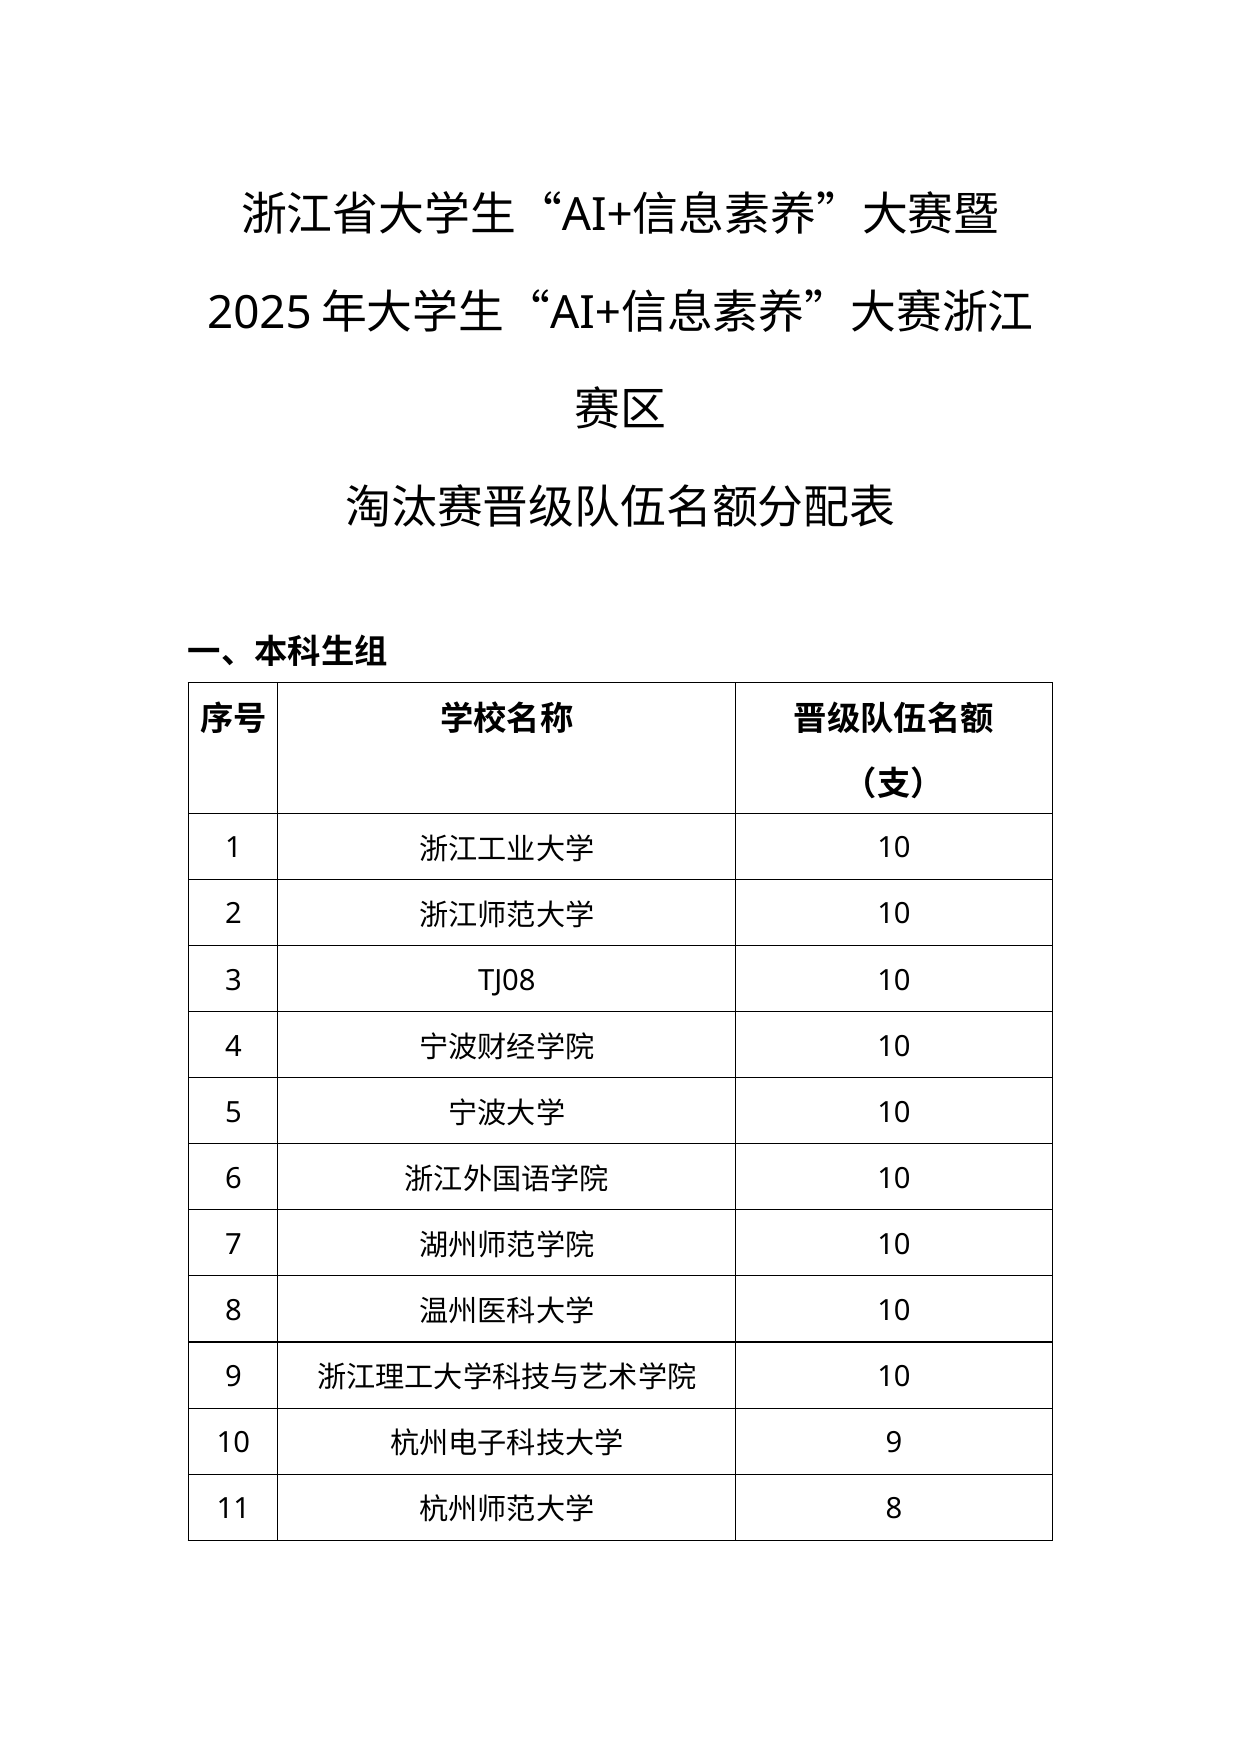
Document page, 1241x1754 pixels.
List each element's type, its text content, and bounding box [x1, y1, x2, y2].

table_cell 6 [189, 1144, 277, 1209]
table_cell 10 [736, 880, 1052, 945]
table_header 序号 [189, 683, 277, 813]
table_cell TJ08 [278, 946, 735, 1011]
table_cell 浙江外国语学院 [278, 1144, 735, 1209]
table_cell 10 [189, 1409, 277, 1473]
table_cell 湖州师范学院 [278, 1210, 735, 1275]
table_cell 浙江师范大学 [278, 880, 735, 945]
text 淘汰赛晋级队伍名额分配表 [187, 454, 1053, 552]
table_cell 8 [189, 1276, 277, 1341]
table_cell 10 [736, 1276, 1052, 1341]
table_cell 10 [736, 1078, 1052, 1143]
table_cell 5 [189, 1078, 277, 1143]
table_header 学校名称 [278, 683, 735, 813]
table_header 晋级队伍名额（支） [736, 683, 1052, 813]
table_cell 宁波财经学院 [278, 1012, 735, 1077]
table_cell 杭州电子科技大学 [278, 1409, 735, 1473]
table_cell 杭州师范大学 [278, 1475, 735, 1539]
table_cell 9 [189, 1343, 277, 1407]
text 一、本科生组 [187, 617, 1053, 682]
table_cell 9 [736, 1409, 1052, 1473]
table_cell 10 [736, 946, 1052, 1011]
table_cell 10 [736, 1144, 1052, 1209]
table_cell 10 [736, 814, 1052, 879]
table_cell 7 [189, 1210, 277, 1275]
table_cell 浙江工业大学 [278, 814, 735, 879]
table_cell 浙江理工大学科技与艺术学院 [278, 1343, 735, 1407]
table_cell 10 [736, 1210, 1052, 1275]
table_cell 温州医科大学 [278, 1276, 735, 1341]
table_cell 11 [189, 1475, 277, 1539]
table_cell 3 [189, 946, 277, 1011]
table_cell 10 [736, 1343, 1052, 1407]
table_cell 10 [736, 1012, 1052, 1077]
table_cell 8 [736, 1475, 1052, 1539]
table_cell 4 [189, 1012, 277, 1077]
text 浙江省大学生“AI+信息素养”大赛暨2025年大学生“AI+信息素养”大赛浙江赛区 [187, 162, 1053, 454]
table_cell 2 [189, 880, 277, 945]
table_cell 1 [189, 814, 277, 879]
table_cell 宁波大学 [278, 1078, 735, 1143]
